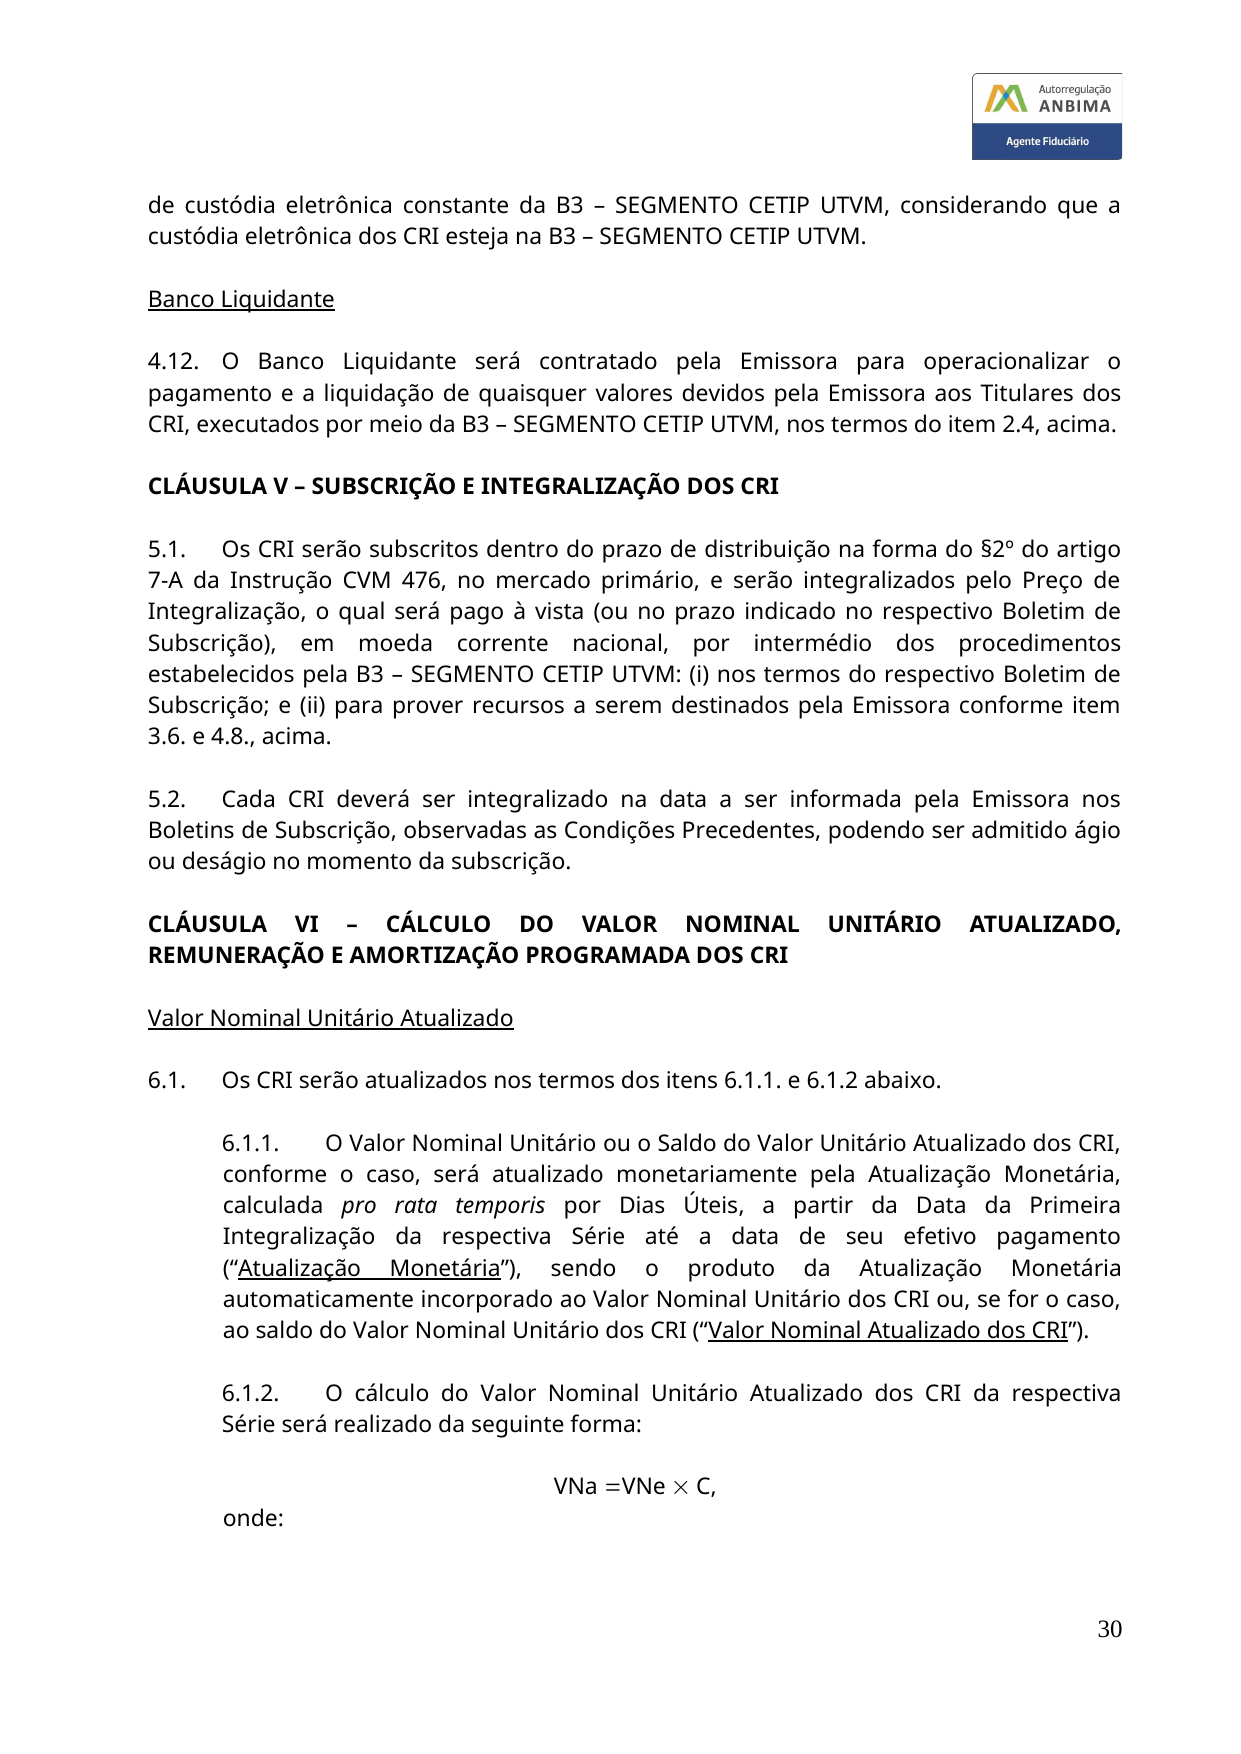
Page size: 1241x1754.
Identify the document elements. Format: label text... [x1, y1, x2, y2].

list O Banco Liquidante será contratado pela Emissora para operacionalizar o pagamento e a liquidação de quaisquer valores devidos pela Emissora aos Titulares dos CRI, executados por meio da B3 – SEGMENTO CETIP UTVM, nos termos do item 2.4, acima. [148, 345, 1122, 438]
text onde: [223, 1501, 1122, 1532]
list Os CRI serão atualizados nos termos dos itens 6.1.1. e 6.1.2 abaixo. [148, 1063, 1122, 1095]
list Cada CRI deverá ser integralizado na data a ser informada pela Emissora nos Boletins de Subscrição, observadas as Condições Precedentes, podendo ser admitido ágio ou deságio no momento da subscrição. [148, 782, 1122, 876]
text Valor Nominal Unitário Atualizado [148, 1001, 1122, 1032]
subtitle CLÁUSULA VI – CÁLCULO DO VALOR NOMINAL UNITÁRIO ATUALIZADO, REMUNERAÇÃO E AMORTIZAÇÃO PROGRAMADA DOS CRI [148, 907, 1122, 970]
list O Valor Nominal Unitário ou o Saldo do Valor Unitário Atualizado dos CRI, conforme o caso, será atualizado monetariamente pela Atualização Monetária, calculada pro rata temporis por Dias Úteis, a partir da Data da Primeira Integralização da respectiva Série até a data de seu efetivo pagamento (“Atualização Monetária”), sendo o produto da Atualização Monetária automaticamente incorporado ao Valor Nominal Unitário dos CRI ou, se for o caso, ao saldo do Valor Nominal Unitário dos CRI (“Valor Nominal Atualizado dos CRI”). [222, 1126, 1122, 1345]
subtitle CLÁUSULA V – SUBSCRIÇÃO E INTEGRALIZAÇÃO DOS CRI [148, 470, 1122, 501]
list Os CRI serão subscritos dentro do prazo de distribuição na forma do §2º do artigo 7-A da Instrução CVM 476, no mercado primário, e serão integralizados pelo Preço de Integralização, o qual será pago à vista (ou no prazo indicado no respectivo Boletim de Subscrição), em moeda corrente nacional, por intermédio dos procedimentos estabelecidos pela B3 – SEGMENTO CETIP UTVM: (i) nos termos do respectivo Boletim de Subscrição; e (ii) para prover recursos a serem destinados pela Emissora conforme item 3.6. e 4.8., acima. [148, 532, 1122, 751]
list O cálculo do Valor Nominal Unitário Atualizado dos CRI da respectiva Série será realizado da seguinte forma: [222, 1376, 1122, 1438]
text VNa VNe C, [148, 1470, 1122, 1501]
text Banco Liquidante [148, 282, 1122, 313]
picture [972, 73, 1123, 160]
